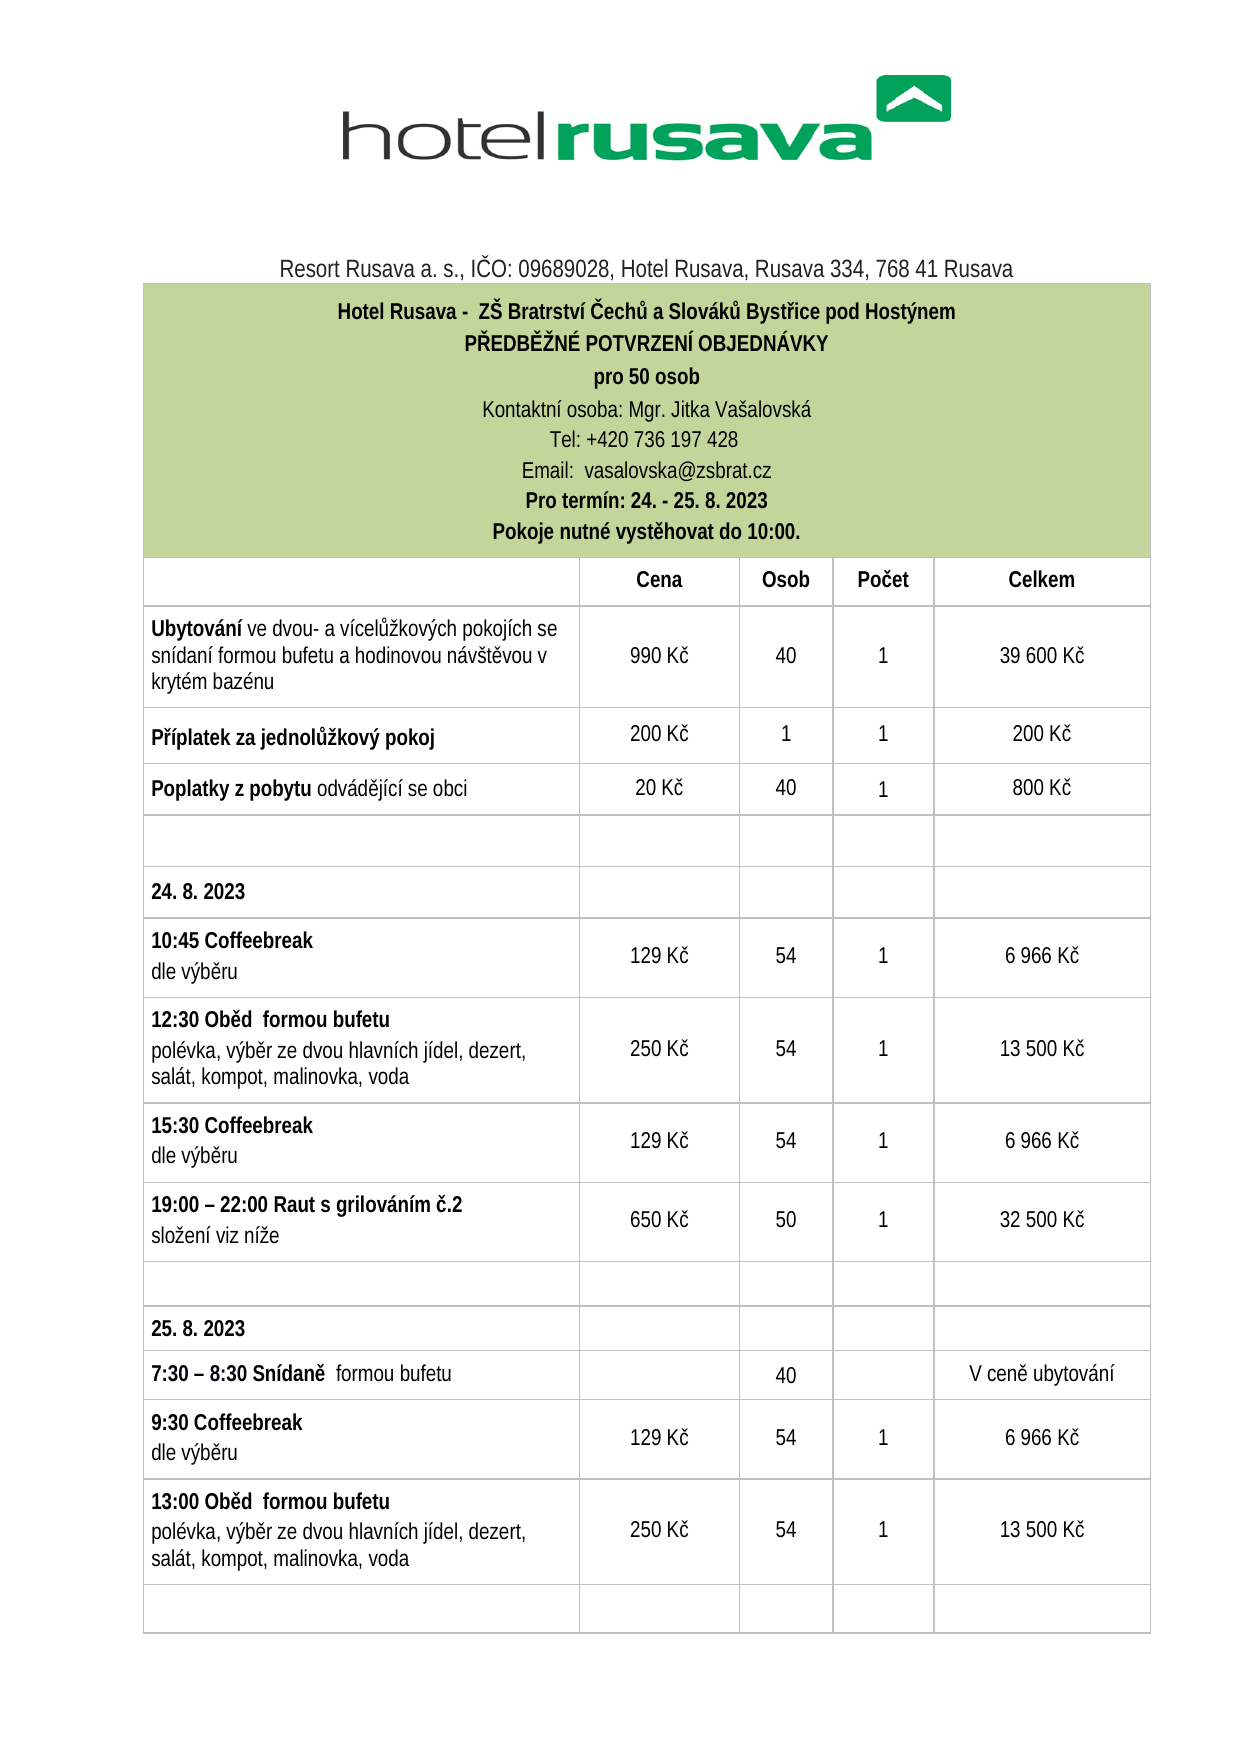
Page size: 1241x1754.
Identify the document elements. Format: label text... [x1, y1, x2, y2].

table_cell 15:30 Coffeebreak dle výběru [144, 1104, 579, 1181]
table_cell [740, 1585, 832, 1632]
table_cell 6 966 Kč [935, 1400, 1150, 1478]
table_cell 6 966 Kč [935, 1104, 1150, 1181]
table_cell 1 [834, 998, 933, 1102]
table_cell [834, 867, 933, 917]
table_cell 13:00 Oběd formou bufetu polévka, výběr ze dvou hlavních jídel, dezert, salát, kompot, malinovka, voda [144, 1480, 579, 1583]
table_cell Ubytování ve dvou- a vícelůžkových pokojích se snídaní formou bufetu a hodinovou návštěvou v krytém bazénu [144, 607, 579, 707]
table_cell Celkem [935, 558, 1150, 605]
table_cell 50 [740, 1183, 832, 1261]
table_cell [834, 1585, 933, 1632]
table_cell 54 [740, 919, 832, 996]
table_cell 1 [834, 607, 933, 707]
table_cell 1 [740, 708, 832, 762]
table_cell 1 [834, 1183, 933, 1261]
table_cell [580, 1262, 739, 1305]
table_cell 40 [740, 1351, 832, 1398]
table_cell 54 [740, 1400, 832, 1478]
table_cell [740, 816, 832, 866]
table_header Hotel Rusava - ZŠ Bratrství Čechů a Slováků Bystřice pod Hostýnem PŘEDBĚŽNÉ POTVRZENÍ OBJEDNÁVKY pro 50 osob Kontaktní osoba: Mgr. Jitka Vašalovská Tel: +420 736 197 428 Email: vasalovska@zsbrat.cz Pro termín: 24. - 25. 8. 2023 Pokoje nutné vystěhovat do 10:00. [144, 284, 1150, 557]
table_cell [834, 1262, 933, 1305]
table_cell 32 500 Kč [935, 1183, 1150, 1261]
table_cell [144, 1585, 579, 1632]
table_cell [935, 1262, 1150, 1305]
table_cell V ceně ubytování [935, 1351, 1150, 1398]
table_cell [580, 867, 739, 917]
table_cell Cena [580, 558, 739, 605]
table_cell 990 Kč [580, 607, 739, 707]
table_cell 40 [740, 764, 832, 814]
table_cell 250 Kč [580, 998, 739, 1102]
table_cell 25. 8. 2023 [144, 1307, 579, 1350]
table_cell Poplatky z pobytu odvádějící se obci [144, 764, 579, 814]
table_cell [834, 1307, 933, 1350]
table_cell 129 Kč [580, 1104, 739, 1181]
table_cell [935, 816, 1150, 866]
picture [343, 75, 951, 190]
table_cell [935, 1307, 1150, 1350]
table_cell Počet [834, 558, 933, 605]
table_cell 800 Kč [935, 764, 1150, 814]
table_cell [834, 816, 933, 866]
table_cell [740, 1262, 832, 1305]
table_cell 1 [834, 1480, 933, 1583]
table_cell 24. 8. 2023 [144, 867, 579, 917]
table_cell 200 Kč [580, 708, 739, 762]
table_cell 54 [740, 1104, 832, 1181]
table_cell [144, 1262, 579, 1305]
table_cell 54 [740, 1480, 832, 1583]
table_cell [935, 867, 1150, 917]
table_cell 10:45 Coffeebreak dle výběru [144, 919, 579, 996]
table_cell 20 Kč [580, 764, 739, 814]
table_cell [144, 558, 579, 605]
table_cell [580, 1307, 739, 1350]
table_cell [144, 816, 579, 866]
table_cell [935, 1585, 1150, 1632]
table_cell [580, 1585, 739, 1632]
table_cell 1 [834, 708, 933, 762]
table_cell [740, 1307, 832, 1350]
table_cell 1 [834, 764, 933, 814]
table_cell 6 966 Kč [935, 919, 1150, 996]
table_cell 650 Kč [580, 1183, 739, 1261]
table_cell [580, 1351, 739, 1398]
text Resort Rusava a. s., IČO: 09689028, Hotel Rusava, Rusava 334, 768 41 Rusava [148, 254, 1146, 283]
table_cell 9:30 Coffeebreak dle výběru [144, 1400, 579, 1478]
table_cell [740, 867, 832, 917]
table_cell 19:00 – 22:00 Raut s grilováním č.2 složení viz níže [144, 1183, 579, 1261]
table_cell 129 Kč [580, 919, 739, 996]
table_cell 250 Kč [580, 1480, 739, 1583]
table_cell 200 Kč [935, 708, 1150, 762]
table_cell 1 [834, 1104, 933, 1181]
table_cell Příplatek za jednolůžkový pokoj [144, 708, 579, 762]
table_cell 1 [834, 919, 933, 996]
table_cell 13 500 Kč [935, 1480, 1150, 1583]
table_cell 13 500 Kč [935, 998, 1150, 1102]
table_cell Osob [740, 558, 832, 605]
table_cell 54 [740, 998, 832, 1102]
table_cell 7:30 – 8:30 Snídaně formou bufetu [144, 1351, 579, 1398]
table_cell 40 [740, 607, 832, 707]
table_cell 12:30 Oběd formou bufetu polévka, výběr ze dvou hlavních jídel, dezert, salát, kompot, malinovka, voda [144, 998, 579, 1102]
table_cell [834, 1351, 933, 1398]
table_cell [580, 816, 739, 866]
table_cell 1 [834, 1400, 933, 1478]
table_cell 39 600 Kč [935, 607, 1150, 707]
table_cell 129 Kč [580, 1400, 739, 1478]
